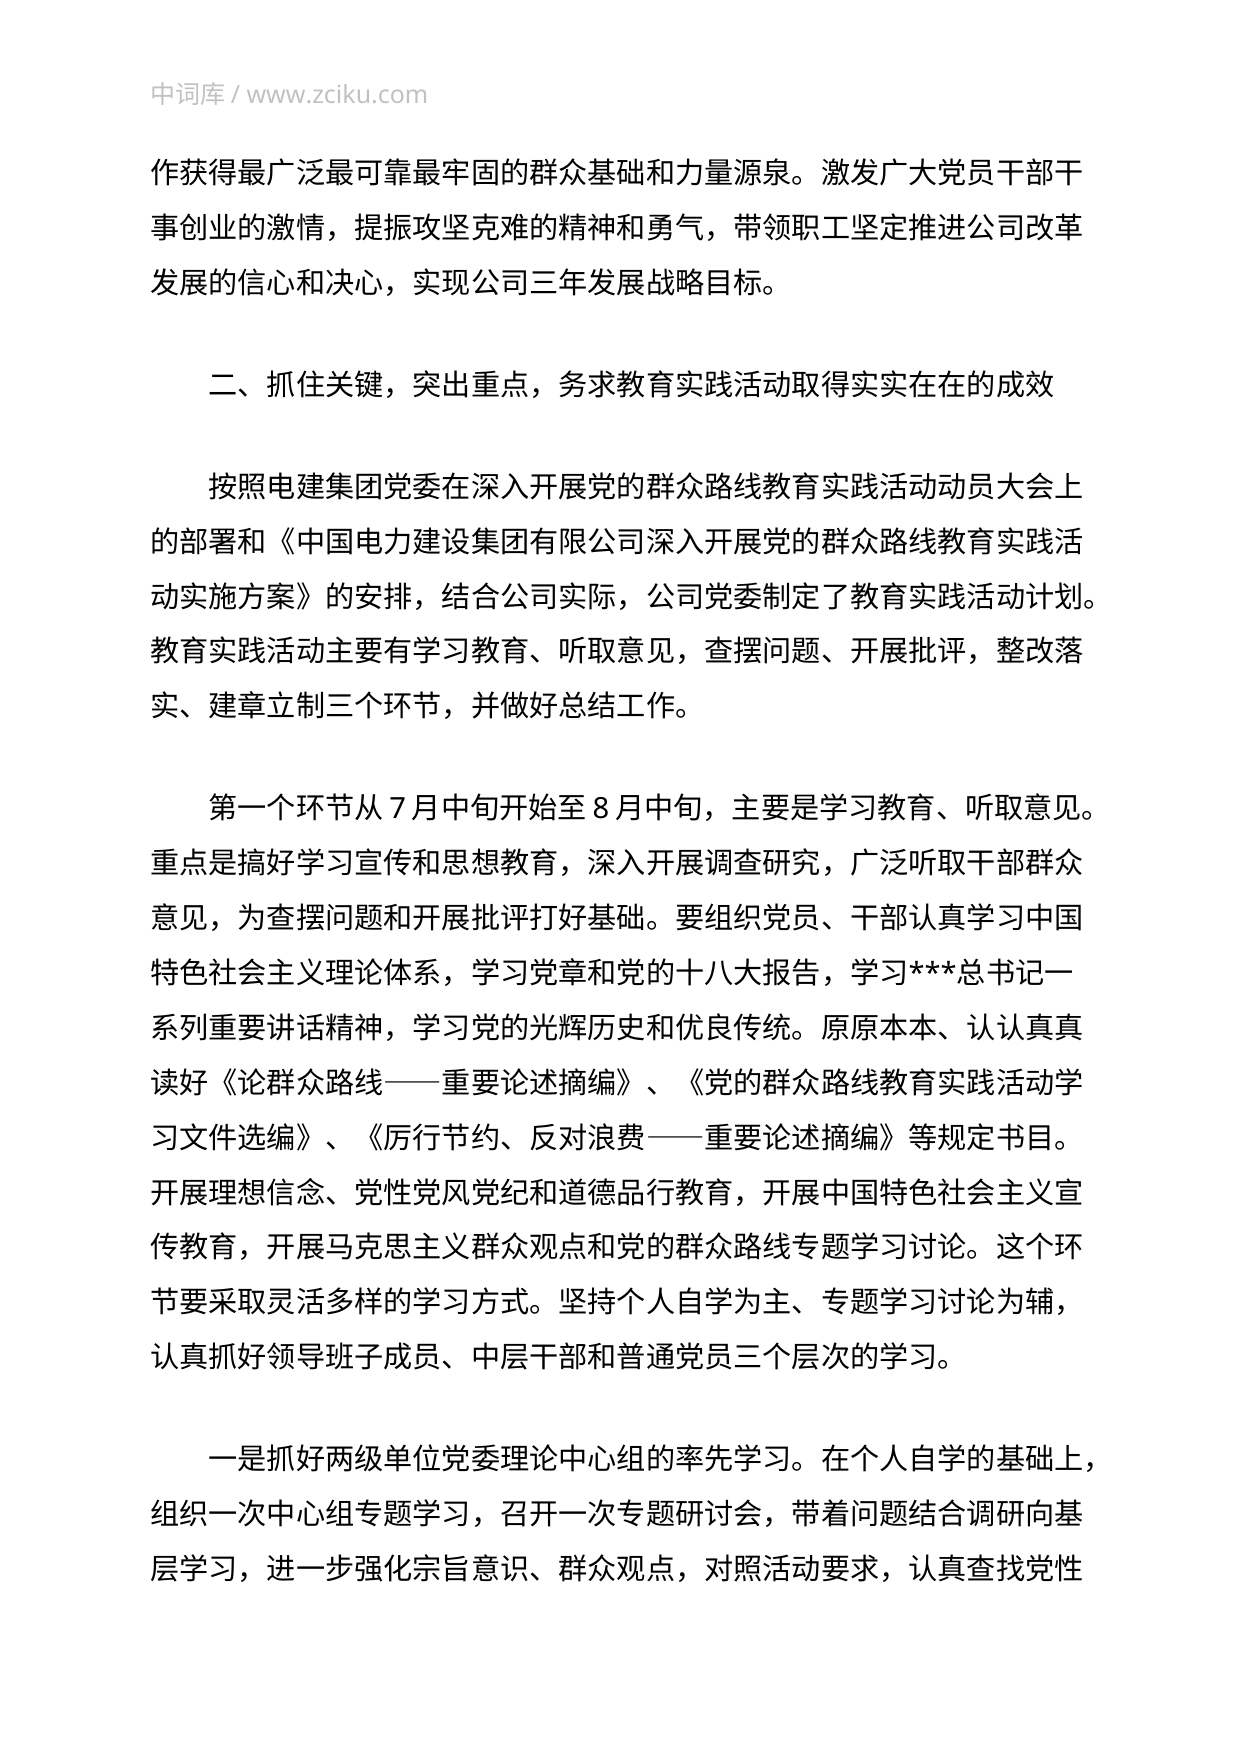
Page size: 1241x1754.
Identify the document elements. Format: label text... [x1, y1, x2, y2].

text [150, 1436, 1090, 1588]
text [150, 150, 1090, 302]
text 按照电建集团党委在深入开展党的群众路线教育实践活动动员大会上的部署和《中国电力建设集团有限公司深入开展党的群众路线教育实践活动实施方案》的安排，结合公司实际，公司党委制定了教育实践活动计划。教育实践活动主要有学习教育、听取意见，查摆问题、开展批评，整改落实、建章立制三个环节，并做好总结工作。 [150, 463, 1090, 725]
text 第一个环节从7月中旬开始至8月中旬，主要是学习教育、听取意见。重点是搞好学习宣传和思想教育，深入开展调查研究，广泛听取干部群众意见，为查摆问题和开展批评打好基础。要组织党员、干部认真学习中国特色社会主义理论体系，学习党章和党的十八大报告，学习***总书记一系列重要讲话精神，学习党的光辉历史和优良传统。原原本本、认认真真读好《论群众路线——重要论述摘编》、《党的群众路线教育实践活动学习文件选编》、《厉行节约、反对浪费——重要论述摘编》等规定书目。开展理想信念、党性党风党纪和道德品行教育，开展中国特色社会主义宣传教育，开展马克思主义群众观点和党的群众路线专题学习讨论。这个环节要采取灵活多样的学习方式。坚持个人自学为主、专题学习讨论为辅，认真抓好领导班子成员、中层干部和普通党员三个层次的学习。 [150, 785, 1090, 1376]
text 二、抓住关键，突出重点，务求教育实践活动取得实实在在的成效 [150, 362, 1090, 404]
